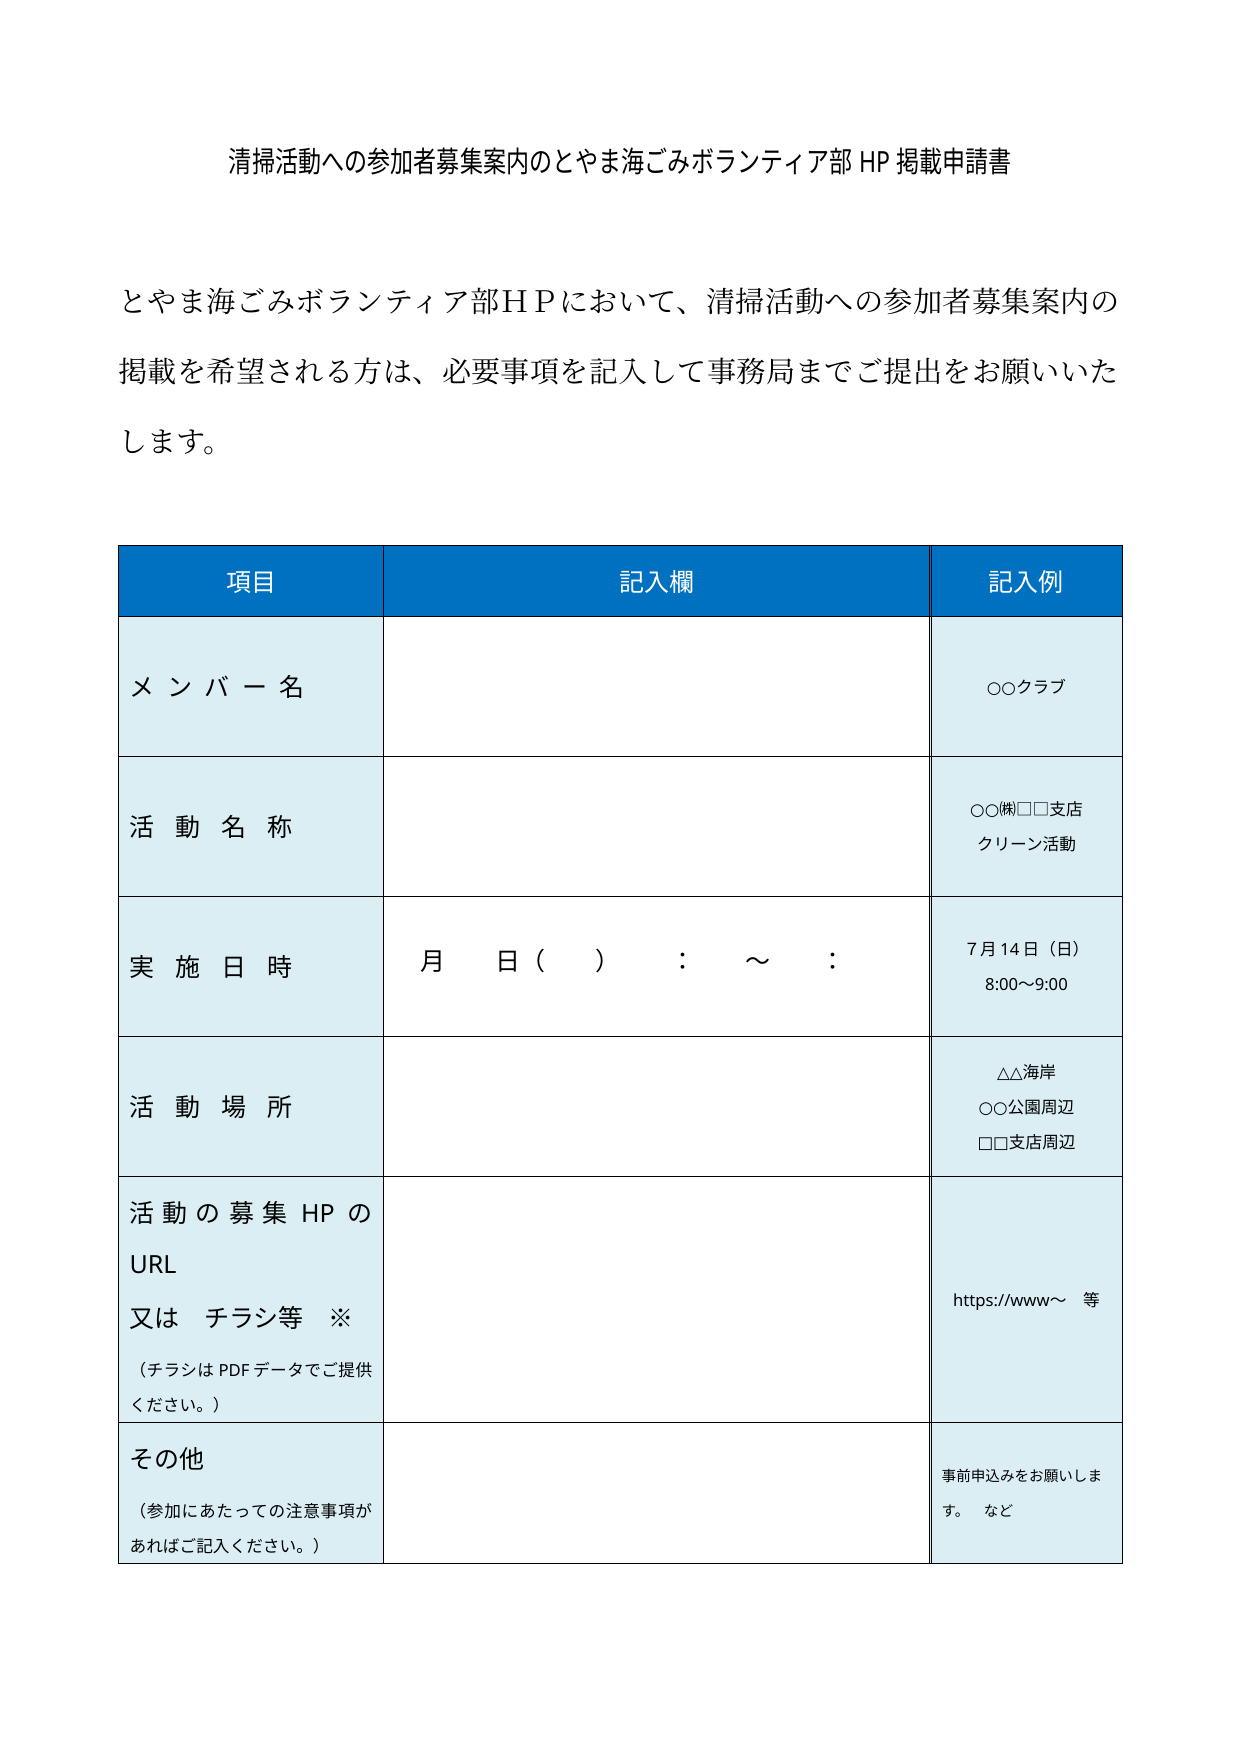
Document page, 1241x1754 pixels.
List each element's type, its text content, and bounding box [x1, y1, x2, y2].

table_cell 活動の募集HPのURL 又は チラシ等 ※ （チラシはPDFデータでご提供ください。） [119, 1177, 383, 1422]
table_header 項目 [119, 546, 383, 616]
table_cell 活動名称 [119, 757, 383, 896]
table_cell 活動場所 [119, 1037, 383, 1176]
text とやま海ごみボランティア部ＨＰにおいて、清掃活動への参加者募集案内の掲載を希望される方は、必要事項を記入して事務局までご提出をお願いいたします。 [118, 264, 1122, 474]
table_cell [384, 1037, 929, 1176]
table_header 記入欄 [384, 546, 929, 616]
table_cell ７月14日（日） 8:00～9:00 [932, 897, 1122, 1036]
table_cell メンバー名 [119, 617, 383, 756]
table_cell 事前申込みをお願いします。 など [932, 1423, 1122, 1563]
table_cell ○○クラブ [932, 617, 1122, 756]
table_cell [384, 617, 929, 756]
table_header 記入例 [932, 546, 1122, 616]
table_cell [384, 757, 929, 896]
table_cell △△海岸 ○○公園周辺 □□支店周辺 [932, 1037, 1122, 1176]
table_cell https://www～ 等 [932, 1177, 1122, 1422]
table_cell 月 日（ ） ： ～ ： [384, 897, 929, 1036]
table_cell ○○㈱□□支店 クリーン活動 [932, 757, 1122, 896]
table_cell [384, 1177, 929, 1422]
text 清掃活動への参加者募集案内のとやま海ごみボランティア部HP掲載申請書 [118, 124, 1122, 194]
table_cell その他 （参加にあたっての注意事項があればご記入ください。） [119, 1423, 383, 1563]
table_cell 実施日時 [119, 897, 383, 1036]
table_cell [384, 1423, 929, 1563]
